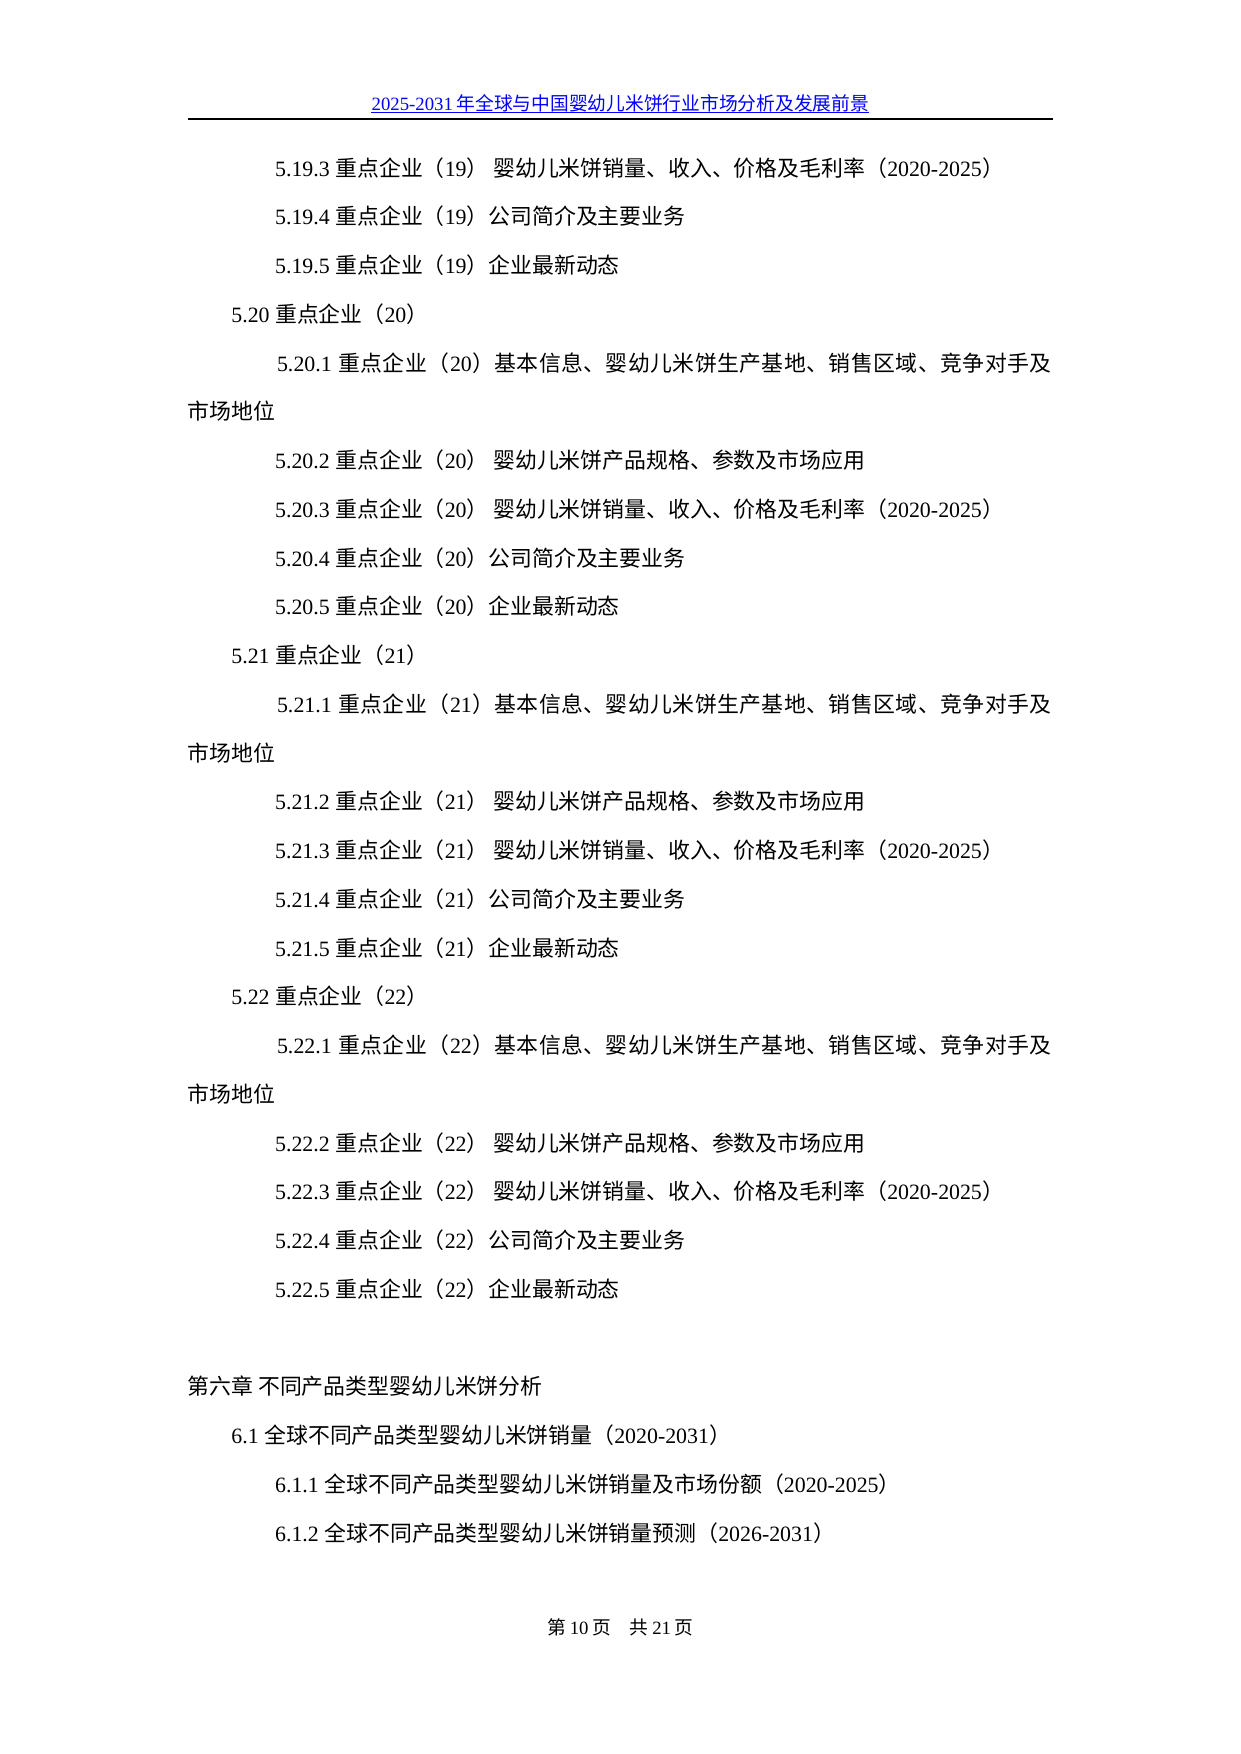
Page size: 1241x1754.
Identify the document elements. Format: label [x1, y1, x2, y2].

text [187, 150, 1053, 1548]
